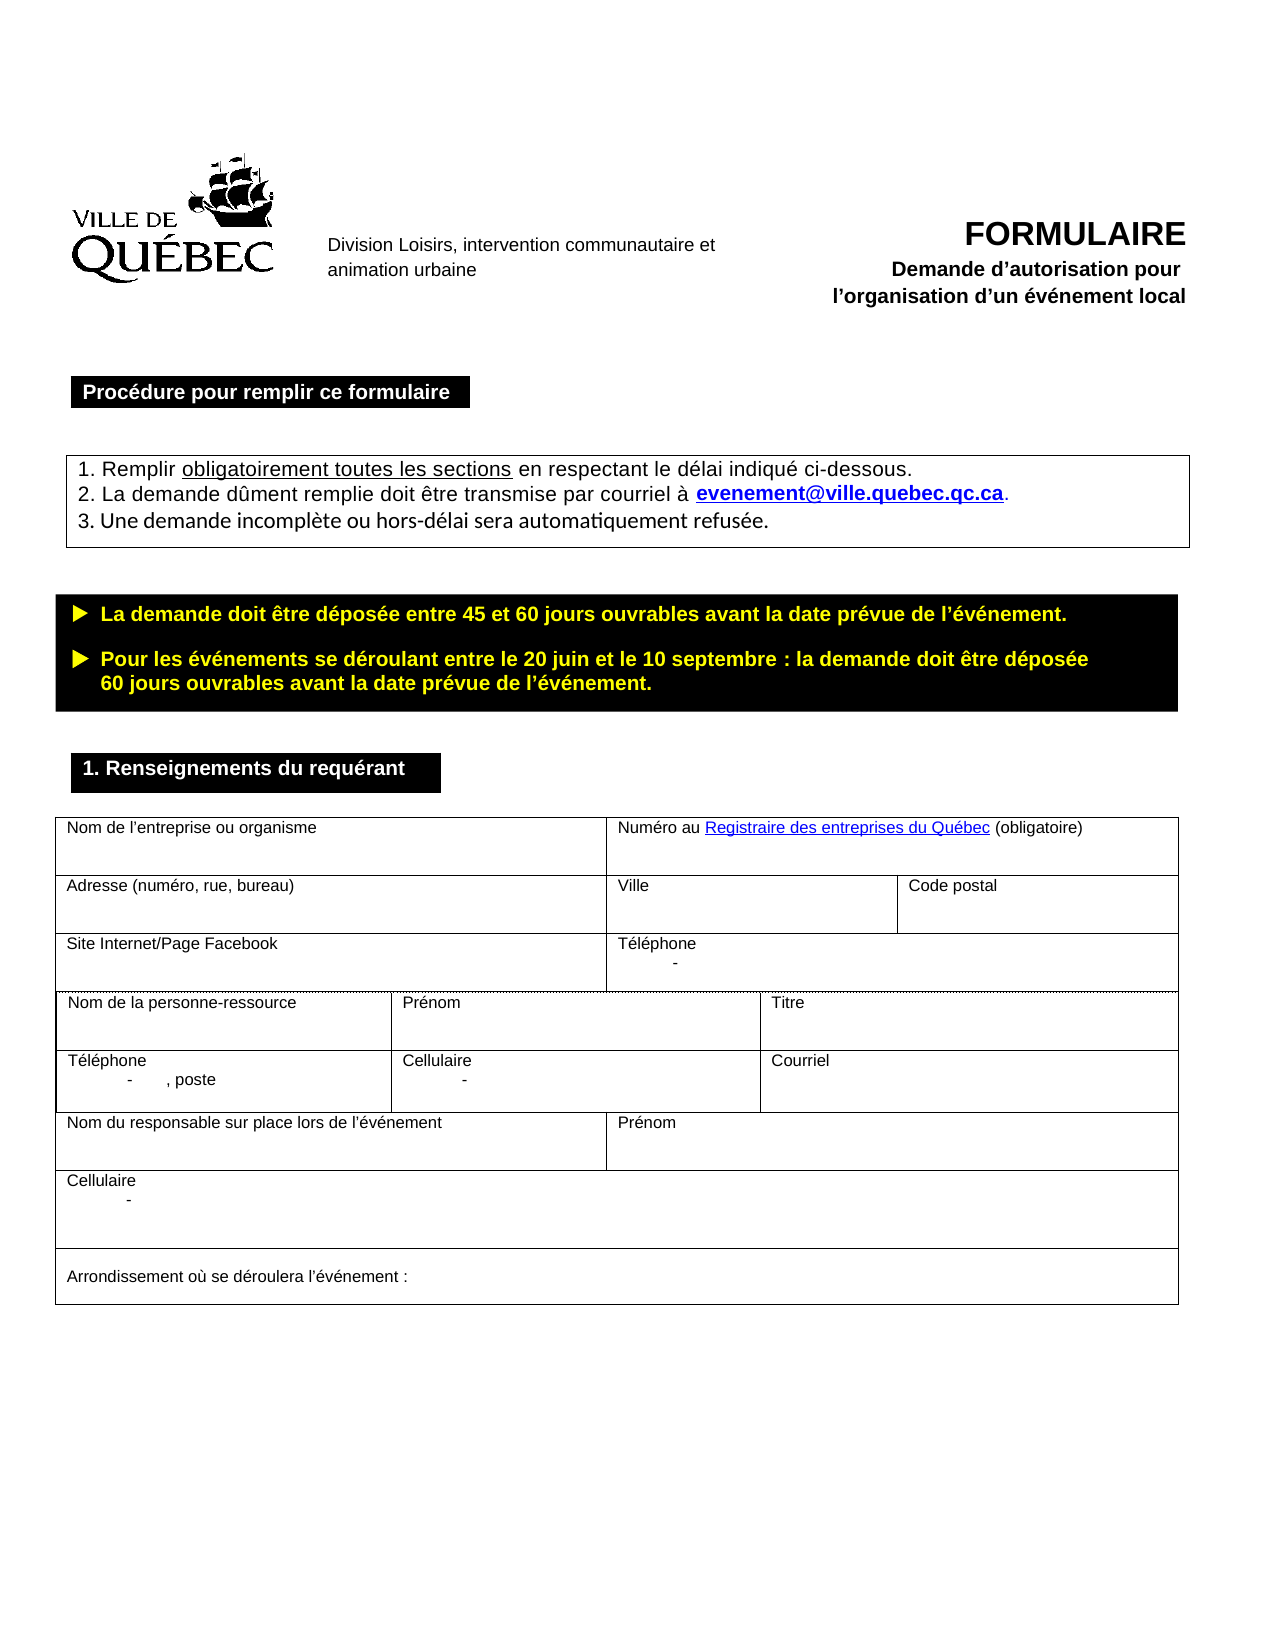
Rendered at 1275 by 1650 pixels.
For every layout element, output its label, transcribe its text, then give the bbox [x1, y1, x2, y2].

table_cell [57, 1051, 391, 1112]
table_header Procédure pour remplir ce formulaire [72, 378, 469, 407]
table_cell [761, 992, 1178, 1050]
table_cell Prénom [607, 1113, 1178, 1169]
table_cell [392, 992, 760, 1050]
table_header Nom de l’entreprise ou organisme [56, 818, 606, 874]
table_cell Arrondissement où se déroulera l’événement : [56, 1249, 1178, 1304]
table_cell [57, 992, 391, 1050]
text Formulaire Demande d’autorisation pour l’organisation d’un événement local [699, 180, 1186, 308]
table_cell [392, 1051, 760, 1112]
table_header 1. Renseignements du requérant [72, 754, 440, 792]
table_cell Ville [607, 876, 897, 933]
table_header Numéro au Registraire des entreprises du Québec (obligatoire) [607, 818, 1178, 874]
table_cell Téléphone - [607, 934, 1178, 991]
table_cell Nom du responsable sur place lors de l’événement [56, 1113, 606, 1169]
table_cell [761, 1051, 1178, 1112]
table_cell Code postal [898, 876, 1178, 933]
table_header 1. Remplir obligatoirement toutes les sections en respectant le délai indiqué ci-dessous. 2. La demande dûment remplie doit être transmise par courriel à evenement@ville.quebec.qc.ca. 3. Une demande incomplète ou hors-délai sera automatiquement refusée. [67, 456, 1189, 547]
picture [71, 153, 274, 283]
table_cell Cellulaire - [56, 1171, 1178, 1248]
table_cell Site Internet/Page Facebook [56, 934, 606, 991]
table_cell Adresse (numéro, rue, bureau) [56, 876, 606, 933]
